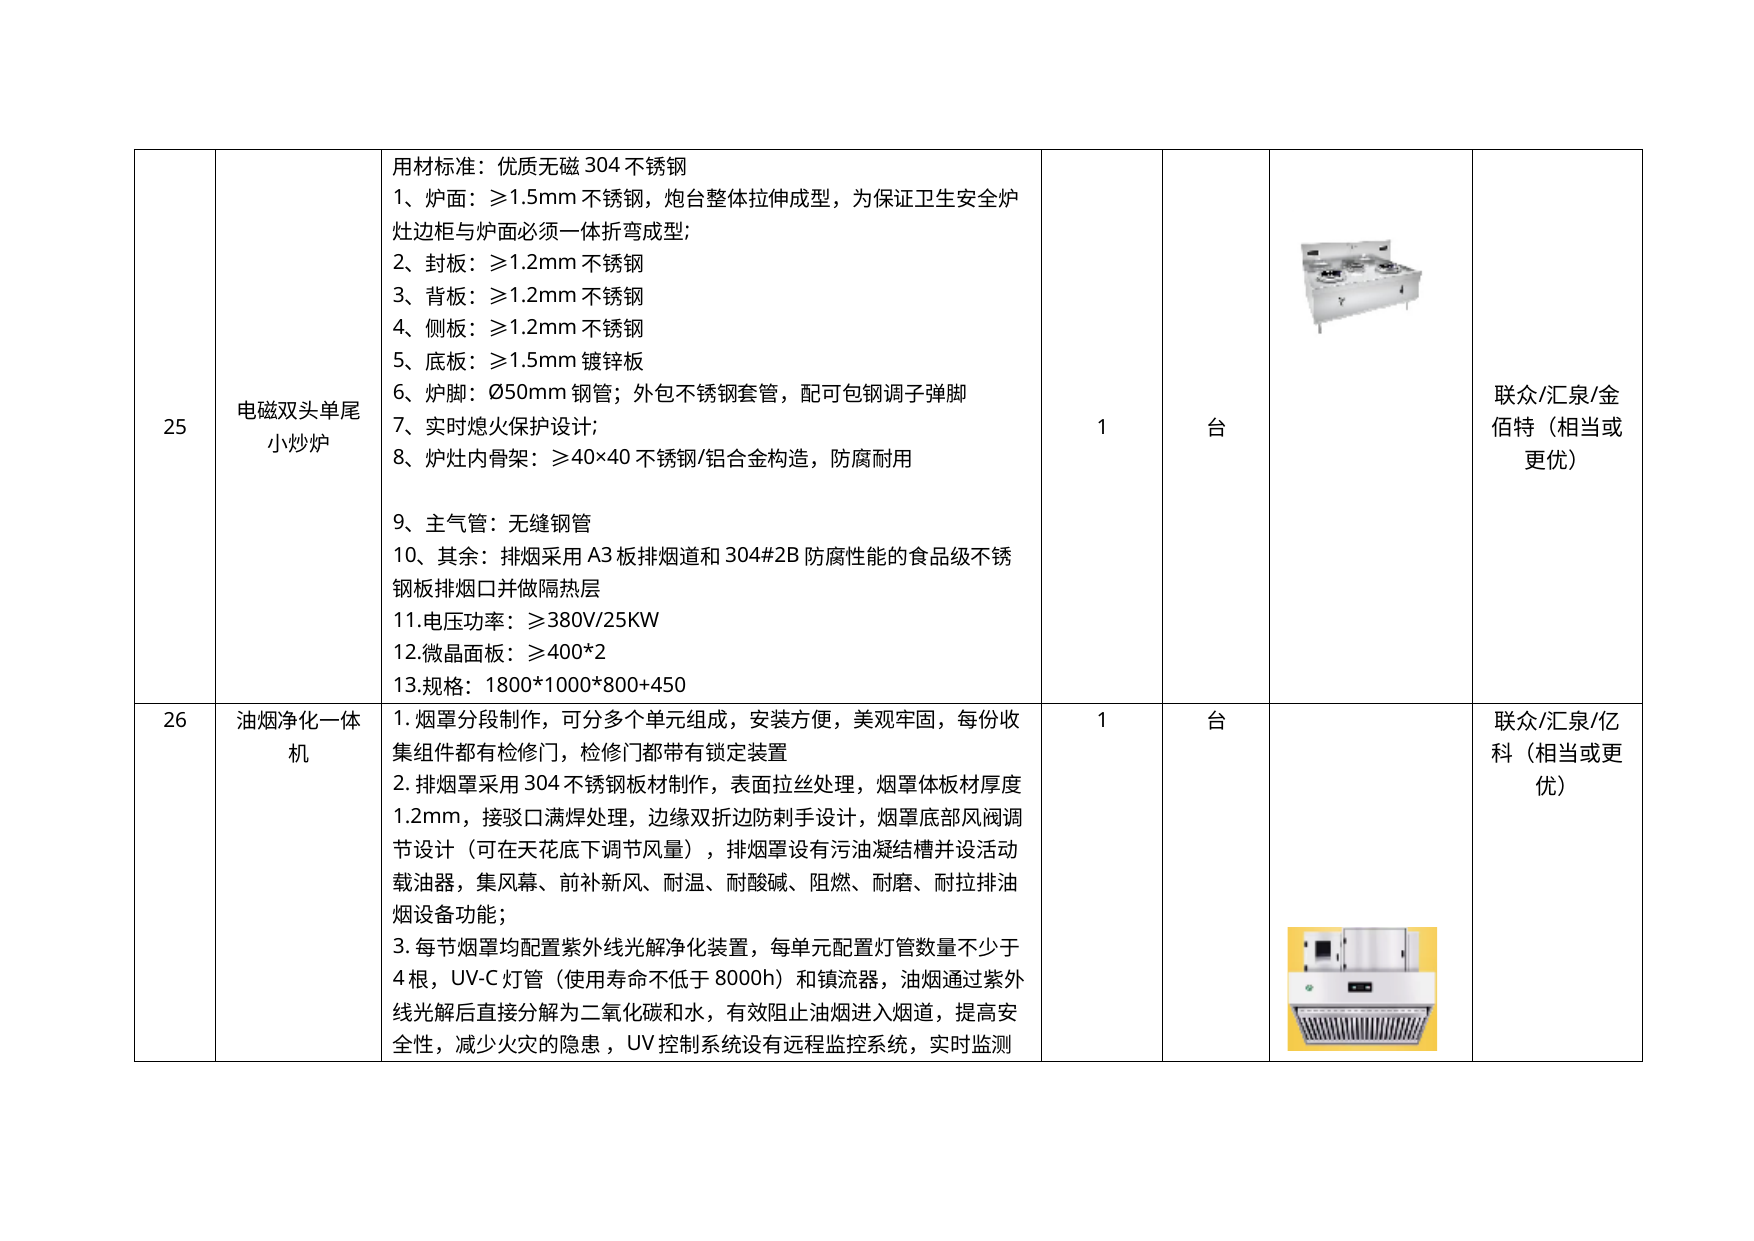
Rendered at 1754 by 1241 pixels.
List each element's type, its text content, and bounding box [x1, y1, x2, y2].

picture [1287, 927, 1438, 1051]
table_cell 台 [1163, 704, 1269, 1061]
table_cell 25 [135, 150, 215, 702]
table_cell 台 [1163, 150, 1269, 702]
table_cell 电磁双头单尾小炒炉 [216, 150, 381, 702]
table_cell 油烟净化一体机 [216, 704, 381, 1061]
picture [1292, 210, 1430, 348]
table_cell 1 [1042, 150, 1162, 702]
table_cell 用材标准：优质无磁304不锈钢 1、炉面：≥1.5mm不锈钢，炮台整体拉伸成型，为保证卫生安全炉灶边柜与炉面必须一体折弯成型; 2、封板：≥1.2mm不锈钢 3、背板：≥1.2mm不锈钢 4、侧板：≥1.2mm不锈钢 5、底板：≥1.5mm镀锌板 6、炉脚：Ø50mm钢管；外包不锈钢套管，配可包钢调子弹脚 7、实时熄火保护设计; 8、炉灶内骨架：≥40×40不锈钢/铝合金构造，防腐耐用 9、主气管：无缝钢管 10、其余：排烟采用A3板排烟道和304#2B防腐性能的食品级不锈钢板排烟口并做隔热层 11.电压功率：≥380V/25KW 12.微晶面板：≥400*2 13.规格：1800*1000*800+450 [382, 150, 1041, 702]
table_cell 26 [135, 704, 215, 1061]
table_cell 1 [1042, 704, 1162, 1061]
table_cell [1270, 704, 1472, 1061]
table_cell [382, 704, 1041, 1061]
table_cell 联众/汇泉/金佰特（相当或更优） [1473, 150, 1642, 702]
table_cell [1270, 150, 1472, 702]
table_cell 联众/汇泉/亿科（相当或更优） [1473, 704, 1642, 1061]
